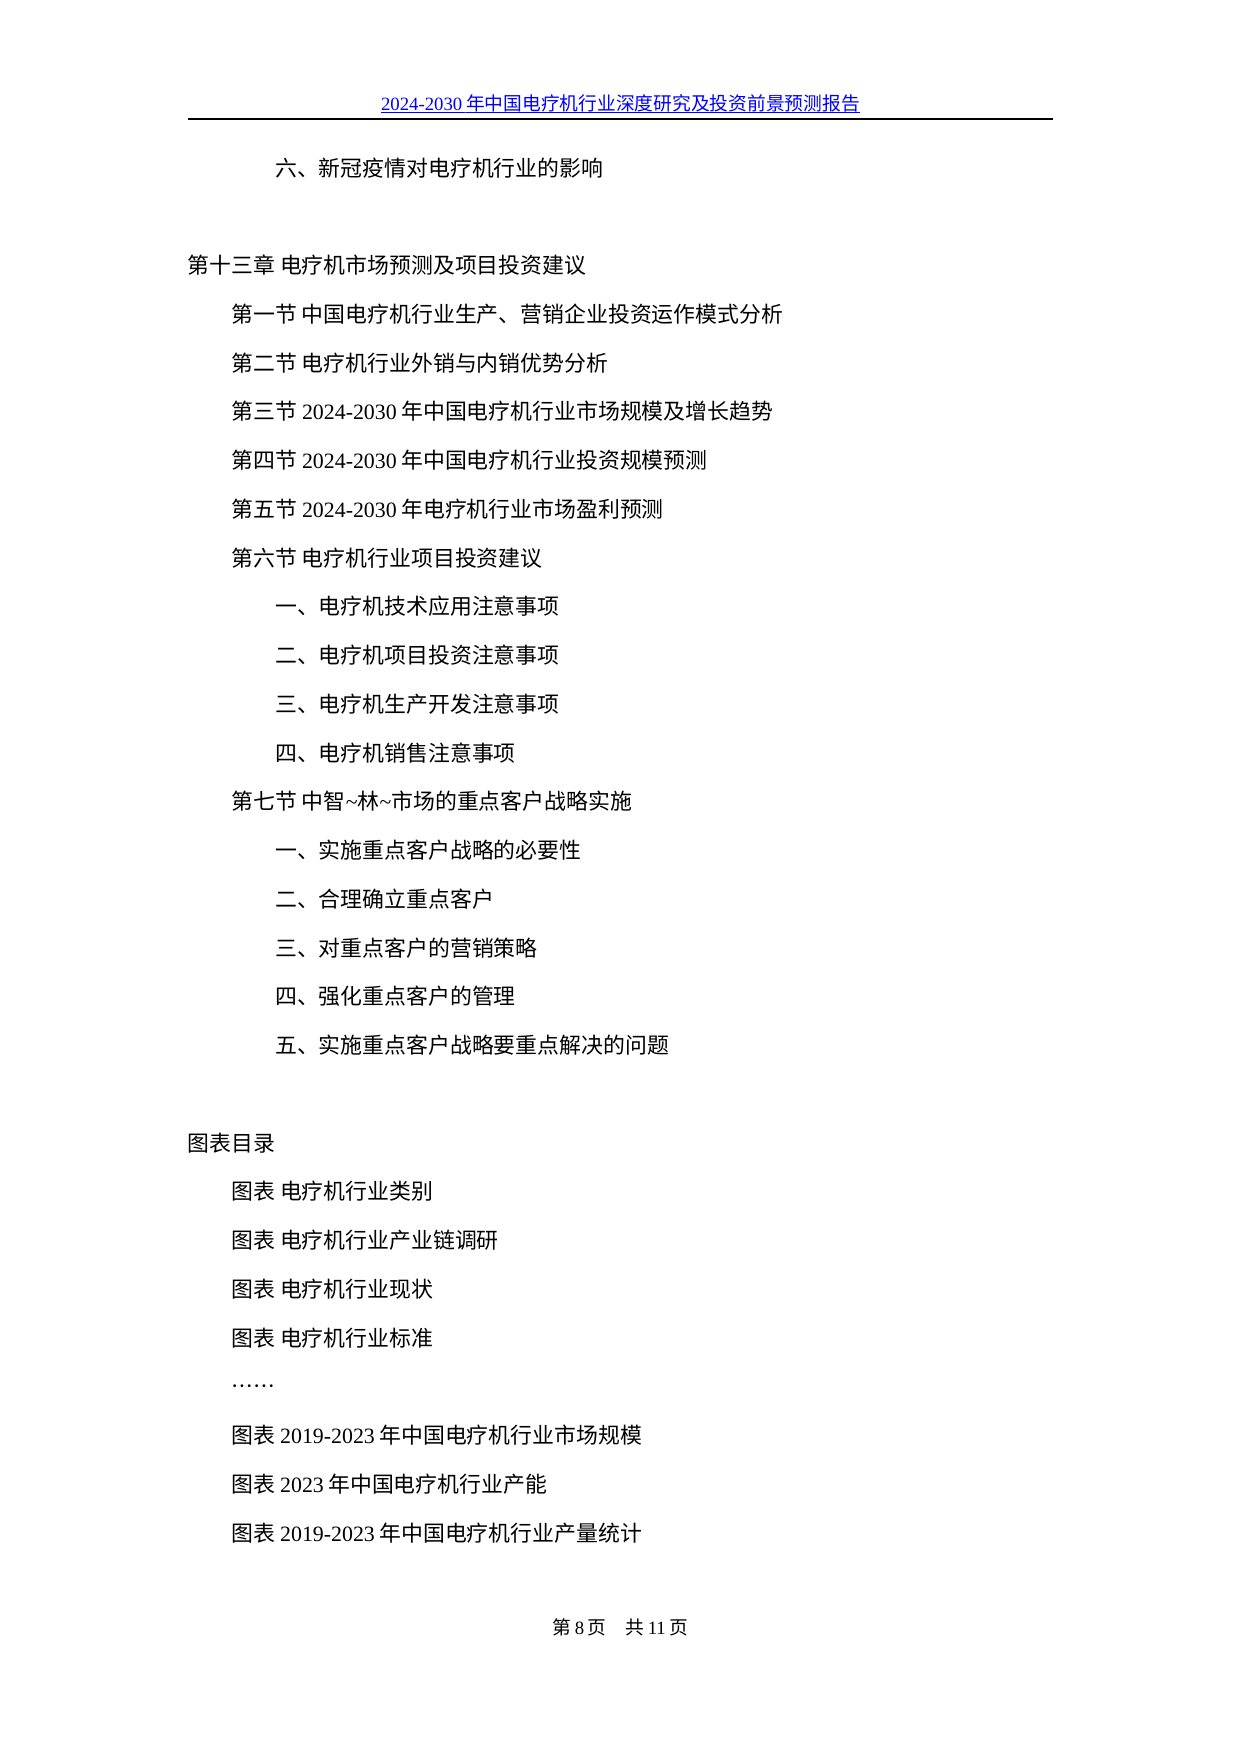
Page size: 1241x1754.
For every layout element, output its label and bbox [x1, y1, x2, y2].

text [187, 150, 1053, 1548]
